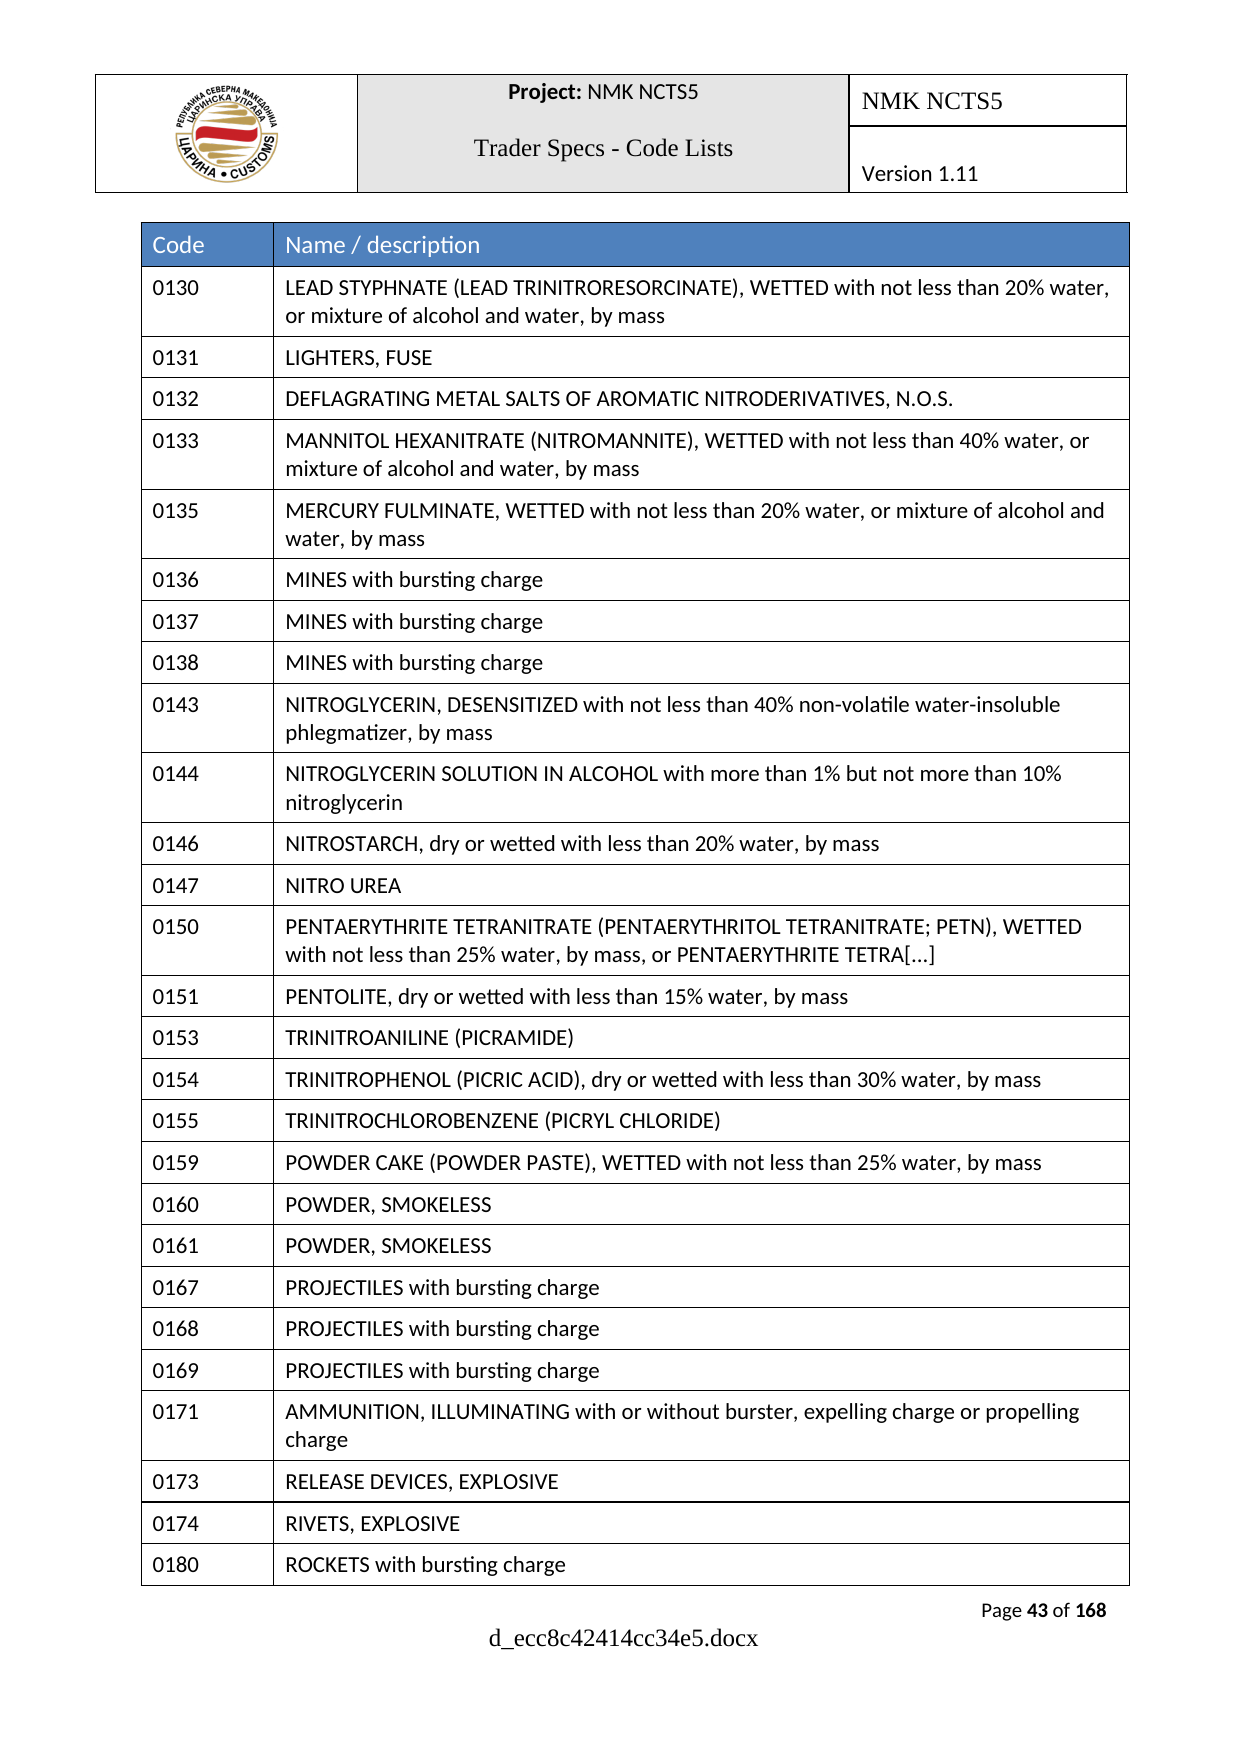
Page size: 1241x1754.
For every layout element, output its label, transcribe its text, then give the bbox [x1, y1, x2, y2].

table_cell 0171 [142, 1391, 273, 1460]
table_cell NITROGLYCERIN SOLUTION IN ALCOHOL with more than 1% but not more than 10% nitroglycerin [274, 753, 1129, 822]
table_cell 0135 [142, 490, 273, 558]
table_cell 0133 [142, 420, 273, 488]
table_cell LEAD STYPHNATE (LEAD TRINITRORESORCINATE), WETTED with not less than 20% water, or mixture of alcohol and water, by mass [274, 267, 1129, 336]
table_cell POWDER, SMOKELESS [274, 1225, 1129, 1266]
table_cell 0137 [142, 601, 273, 641]
table_cell DEFLAGRATING METAL SALTS OF AROMATIC NITRODERIVATIVES, N.O.S. [274, 378, 1129, 419]
table_cell MINES with bursting charge [274, 601, 1129, 641]
table_cell PENTOLITE, dry or wetted with less than 15% water, by mass [274, 976, 1129, 1016]
table_header Code [142, 223, 273, 266]
table_cell 0146 [142, 823, 273, 863]
table_cell TRINITROCHLOROBENZENE (PICRYL CHLORIDE) [274, 1100, 1129, 1141]
table_cell 0169 [142, 1350, 273, 1390]
table_cell 0174 [142, 1503, 273, 1543]
picture [169, 75, 284, 192]
table_cell 0167 [142, 1267, 273, 1307]
table_cell 0131 [142, 337, 273, 377]
table_cell 0151 [142, 976, 273, 1016]
table_cell PROJECTILES with bursting charge [274, 1350, 1129, 1390]
table_cell 0168 [142, 1308, 273, 1349]
table_cell 0180 [142, 1544, 273, 1584]
table_cell TRINITROPHENOL (PICRIC ACID), dry or wetted with less than 30% water, by mass [274, 1059, 1129, 1099]
table_cell POWDER CAKE (POWDER PASTE), WETTED with not less than 25% water, by mass [274, 1142, 1129, 1182]
table_cell PROJECTILES with bursting charge [274, 1267, 1129, 1307]
table_cell NITROSTARCH, dry or wetted with less than 20% water, by mass [274, 823, 1129, 863]
table_cell RIVETS, EXPLOSIVE [274, 1503, 1129, 1543]
table_cell NITRO UREA [274, 865, 1129, 905]
table_cell PENTAERYTHRITE TETRANITRATE (PENTAERYTHRITOL TETRANITRATE; PETN), WETTED with not less than 25% water, by mass, or PENTAERYTHRITE TETRA[...] [274, 906, 1129, 974]
table_cell 0144 [142, 753, 273, 822]
table_cell 0138 [142, 642, 273, 683]
table_cell MINES with bursting charge [274, 559, 1129, 599]
table_cell AMMUNITION, ILLUMINATING with or without burster, expelling charge or propelling charge [274, 1391, 1129, 1460]
table_cell MANNITOL HEXANITRATE (NITROMANNITE), WETTED with not less than 40% water, or mixture of alcohol and water, by mass [274, 420, 1129, 488]
table_cell 0154 [142, 1059, 273, 1099]
table_cell NITROGLYCERIN, DESENSITIZED with not less than 40% non-volatile water-insoluble phlegmatizer, by mass [274, 684, 1129, 752]
table_cell 0147 [142, 865, 273, 905]
table_cell 0161 [142, 1225, 273, 1266]
table_cell PROJECTILES with bursting charge [274, 1308, 1129, 1349]
table_cell 0136 [142, 559, 273, 599]
table_cell POWDER, SMOKELESS [274, 1184, 1129, 1224]
table_cell 0150 [142, 906, 273, 974]
table_cell 0153 [142, 1017, 273, 1058]
table_cell 0132 [142, 378, 273, 419]
table_cell 0160 [142, 1184, 273, 1224]
table_cell LIGHTERS, FUSE [274, 337, 1129, 377]
table_cell MERCURY FULMINATE, WETTED with not less than 20% water, or mixture of alcohol and water, by mass [274, 490, 1129, 558]
table_cell MINES with bursting charge [274, 642, 1129, 683]
table_cell 0159 [142, 1142, 273, 1182]
table_header Name / description [274, 223, 1129, 266]
table_cell 0143 [142, 684, 273, 752]
table_cell RELEASE DEVICES, EXPLOSIVE [274, 1461, 1129, 1501]
table_cell 0130 [142, 267, 273, 336]
table_cell 0173 [142, 1461, 273, 1501]
table_cell ROCKETS with bursting charge [274, 1544, 1129, 1584]
table_cell 0155 [142, 1100, 273, 1141]
table_cell TRINITROANILINE (PICRAMIDE) [274, 1017, 1129, 1058]
